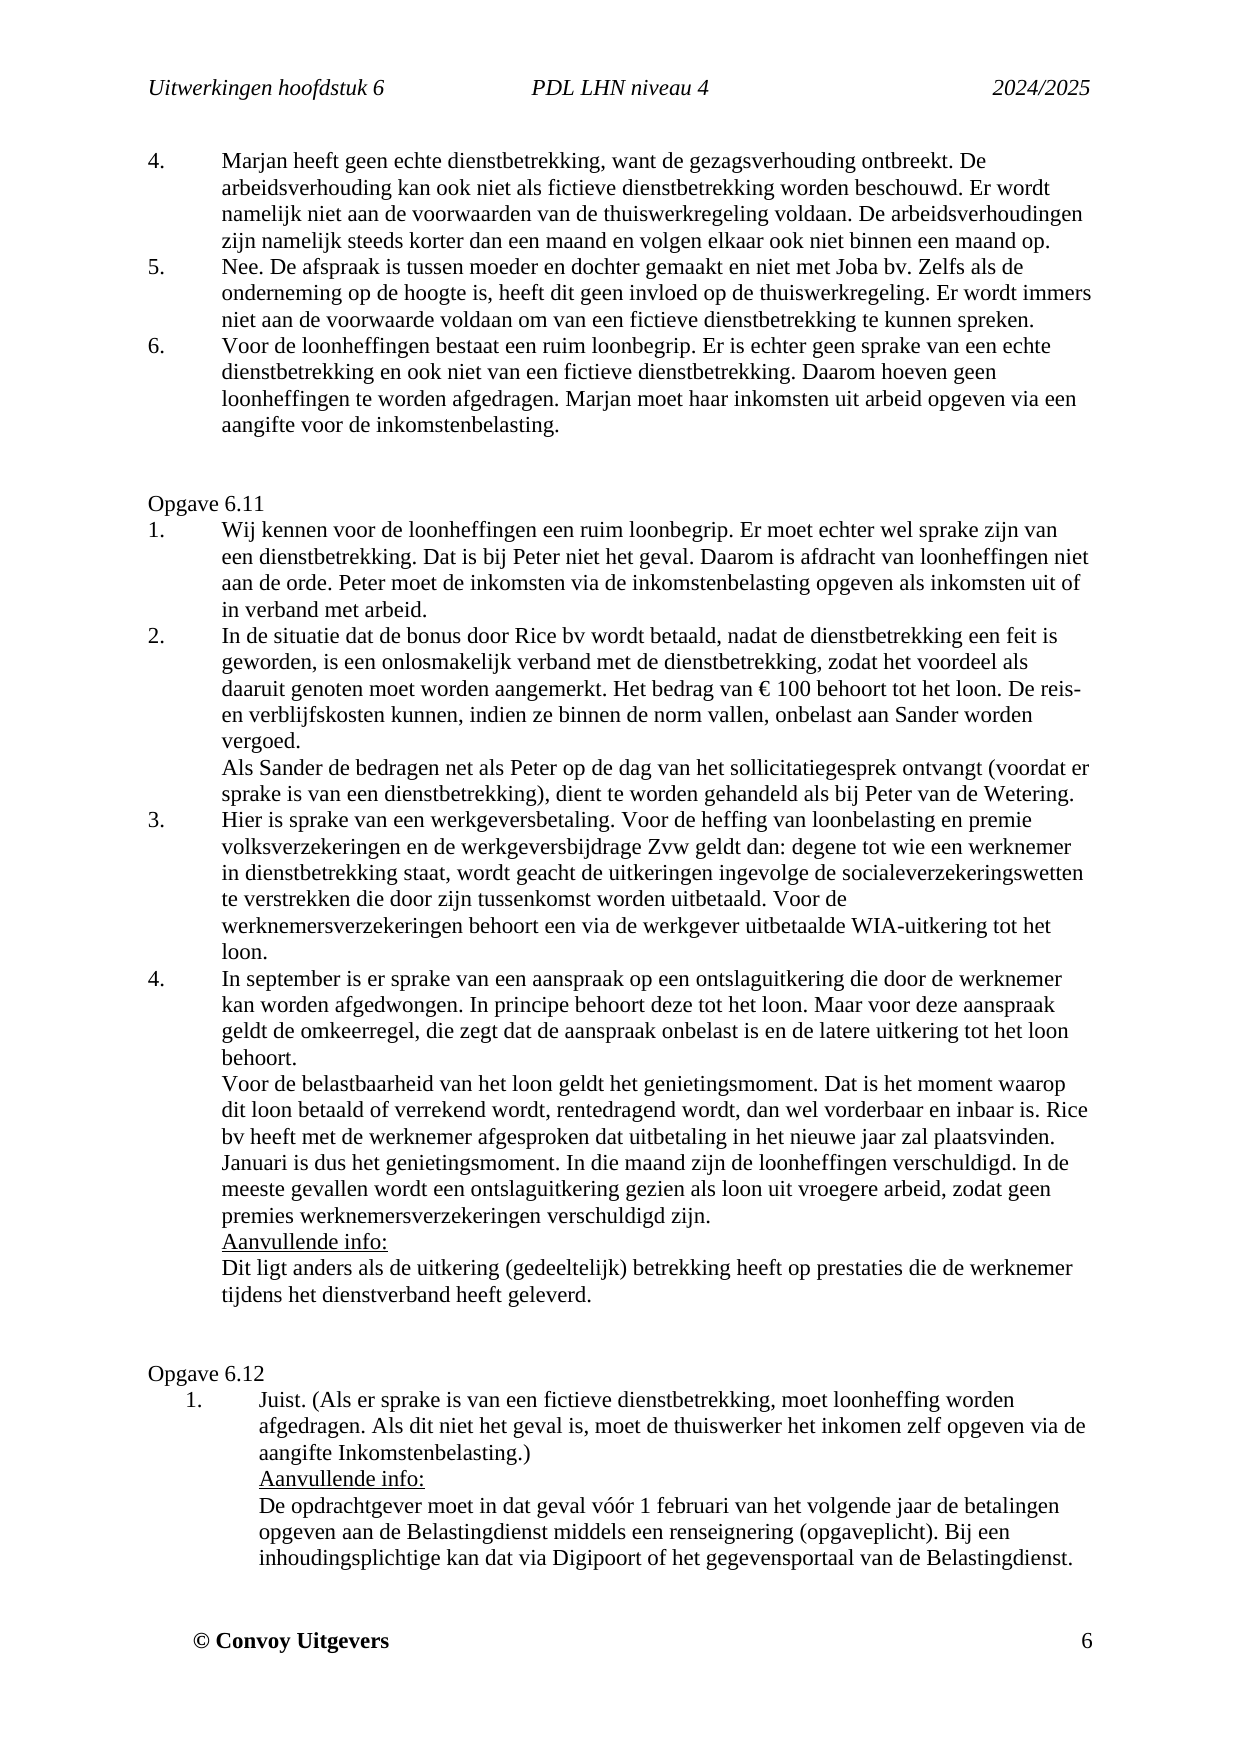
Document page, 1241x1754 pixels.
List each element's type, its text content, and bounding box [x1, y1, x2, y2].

text Dit ligt anders als de uitkering (gedeeltelijk) betrekking heeft op prestaties die de werknemer tijdens het dienstverband heeft geleverd. [221, 1254, 1093, 1307]
text 6. Voor de loonheffingen bestaat een ruim loonbegrip. Er is echter geen sprake van een echte dienstbetrekking en ook niet van een fictieve dienstbetrekking. Daarom hoeven geen loonheffingen te worden afgedragen. Marjan moet haar inkomsten uit arbeid opgeven via een aangifte voor de inkomstenbelasting. [148, 332, 1093, 437]
text Opgave 6.12 [148, 1360, 1093, 1386]
text 3. Hier is sprake van een werkgeversbetaling. Voor de heffing van loonbelasting en premie volksverzekeringen en de werkgeversbijdrage Zvw geldt dan: degene tot wie een werknemer in dienstbetrekking staat, wordt geacht de uitkeringen ingevolge de socialeverzekeringswetten te verstrekken die door zijn tussenkomst worden uitbetaald. Voor de werknemersverzekeringen behoort een via de werkgever uitbetaalde WIA-uitkering tot het loon. [148, 806, 1093, 964]
text 2. In de situatie dat de bonus door Rice bv wordt betaald, nadat de dienstbetrekking een feit is geworden, is een onlosmakelijk verband met de dienstbetrekking, zodat het voordeel als daaruit genoten moet worden aangemerkt. Het bedrag van € 100 behoort tot het loon. De reis- en verblijfskosten kunnen, indien ze binnen de norm vallen, onbelast aan Sander worden vergoed. [148, 622, 1093, 754]
text 5. Nee. De afspraak is tussen moeder en dochter gemaakt en niet met Joba bv. Zelfs als de onderneming op de hoogte is, heeft dit geen invloed op de thuiswerkregeling. Er wordt immers niet aan de voorwaarde voldaan om van een fictieve dienstbetrekking te kunnen spreken. [148, 253, 1093, 332]
text De opdrachtgever moet in dat geval vóór 1 februari van het volgende jaar de betalingen opgeven aan de Belastingdienst middels een renseignering (opgaveplicht). Bij een inhoudingsplichtige kan dat via Digipoort of het gegevensportaal van de Belastingdienst. [258, 1492, 1093, 1571]
text 1. Wij kennen voor de loonheffingen een ruim loonbegrip. Er moet echter wel sprake zijn van een dienstbetrekking. Dat is bij Peter niet het geval. Daarom is afdracht van loonheffingen niet aan de orde. Peter moet de inkomsten via de inkomstenbelasting opgeven als inkomsten uit of in verband met arbeid. [148, 517, 1093, 622]
text Aanvullende info: [148, 1228, 1093, 1254]
text Als Sander de bedragen net als Peter op de dag van het sollicitatiegesprek ontvangt (voordat er sprake is van een dienstbetrekking), dient te worden gehandeld als bij Peter van de Wetering. [148, 754, 1093, 806]
text Opgave 6.11 [148, 490, 1093, 517]
text 4. Marjan heeft geen echte dienstbetrekking, want de gezagsverhouding ontbreekt. De arbeidsverhouding kan ook niet als fictieve dienstbetrekking worden beschouwd. Er wordt namelijk niet aan de voorwaarden van de thuiswerkregeling voldaan. De arbeidsverhoudingen zijn namelijk steeds korter dan een maand en volgen elkaar ook niet binnen een maand op. [148, 148, 1093, 253]
list Juist. (Als er sprake is van een fictieve dienstbetrekking, moet loonheffing worden afgedragen. Als dit niet het geval is, moet de thuiswerker het inkomen zelf opgeven via de aangifte Inkomstenbelasting.) [185, 1386, 1093, 1465]
text 4. In september is er sprake van een aanspraak op een ontslaguitkering die door de werknemer kan worden afgedwongen. In principe behoort deze tot het loon. Maar voor deze aanspraak geldt de omkeerregel, die zegt dat de aanspraak onbelast is en de latere uitkering tot het loon behoort. [148, 964, 1093, 1070]
text Aanvullende info: [258, 1465, 1093, 1492]
text Voor de belastbaarheid van het loon geldt het genietingsmoment. Dat is het moment waarop dit loon betaald of verrekend wordt, rentedragend wordt, dan wel vorderbaar en inbaar is. Rice bv heeft met de werknemer afgesproken dat uitbetaling in het nieuwe jaar zal plaatsvinden. Januari is dus het genietingsmoment. In die maand zijn de loonheffingen verschuldigd. In de meeste gevallen wordt een ontslaguitkering gezien als loon uit vroegere arbeid, zodat geen premies werknemersverzekeringen verschuldigd zijn. [148, 1070, 1093, 1228]
